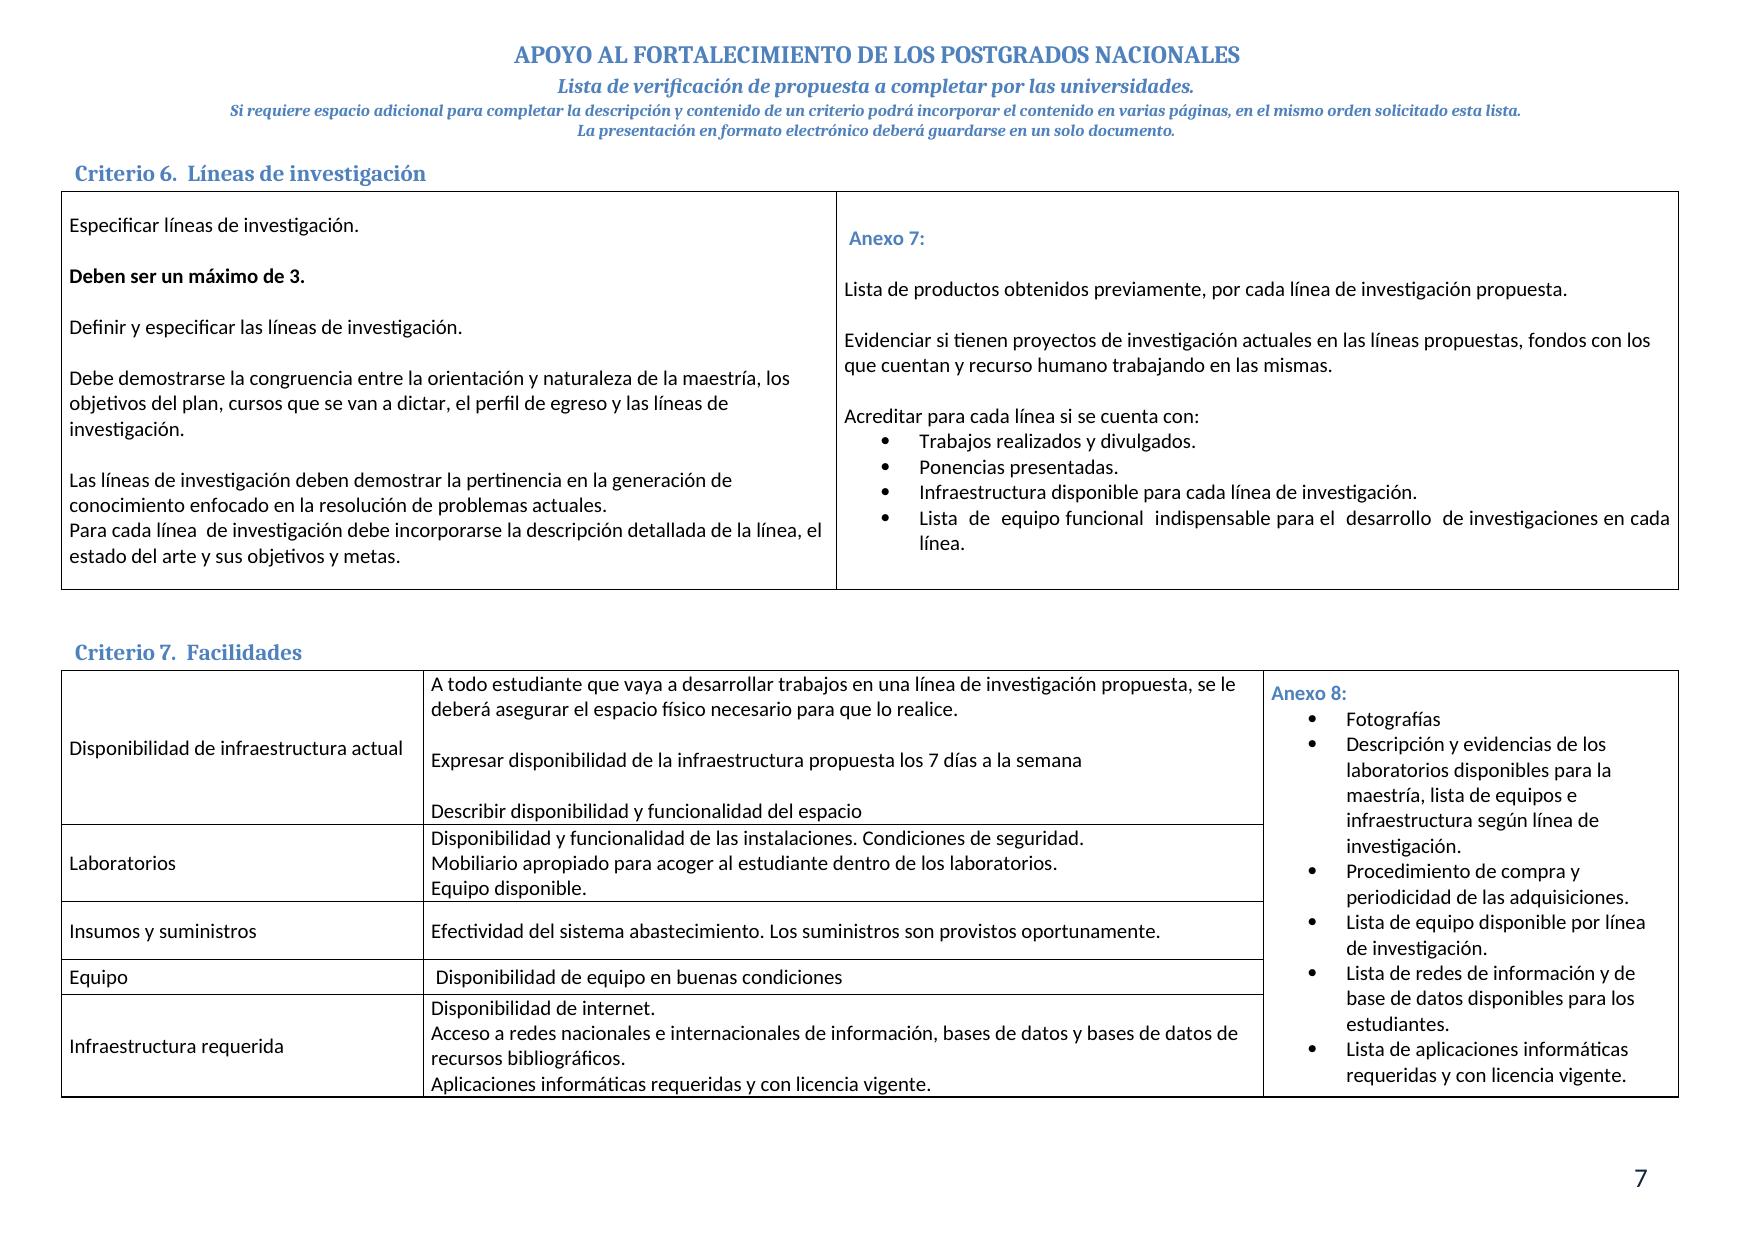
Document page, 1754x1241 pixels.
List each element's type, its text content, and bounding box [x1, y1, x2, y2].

table_cell Efectividad del sistema abastecimiento. Los suministros son provistos oportunamente. [424, 902, 1263, 959]
table_cell Laboratorios [62, 825, 423, 901]
table_cell Disponibilidad y funcionalidad de las instalaciones. Condiciones de seguridad. Mobiliario apropiado para acoger al estudiante dentro de los laboratorios. Equipo disponible. [424, 825, 1263, 901]
table_header Disponibilidad de infraestructura actual [62, 671, 423, 824]
table_header Especificar líneas de investigación. Deben ser un máximo de 3. Definir y especificar las líneas de investigación. Debe demostrarse la congruencia entre la orientación y naturaleza de la maestría, los objetivos del plan, cursos que se van a dictar, el perfil de egreso y las líneas de investigación. Las líneas de investigación deben demostrar la pertinencia en la generación de conocimiento enfocado en la resolución de problemas actuales. Para cada línea de investigación debe incorporarse la descripción detallada de la línea, el estado del arte y sus objetivos y metas. [62, 192, 836, 589]
table_cell Insumos y suministros [62, 902, 423, 959]
table_cell Equipo [62, 960, 423, 994]
subtitle Criterio 6. Líneas de investigación [75, 161, 1679, 187]
table_header Anexo 8: Fotografías Descripción y evidencias de los laboratorios disponibles para la maestría, lista de equipos e infraestructura según línea de investigación. Procedimiento de compra y periodicidad de las adquisiciones. Lista de equipo disponible por línea de investigación. Lista de redes de información y de base de datos disponibles para los estudiantes. Lista de aplicaciones informáticas requeridas y con licencia vigente. [1264, 671, 1678, 1096]
subtitle Criterio 7. Facilidades [75, 640, 1679, 666]
table_cell Infraestructura requerida [62, 995, 423, 1096]
table_cell Disponibilidad de equipo en buenas condiciones [424, 960, 1263, 994]
table_header Anexo 7: Lista de productos obtenidos previamente, por cada línea de investigación propuesta. Evidenciar si tienen proyectos de investigación actuales en las líneas propuestas, fondos con los que cuentan y recurso humano trabajando en las mismas. Acreditar para cada línea si se cuenta con: Trabajos realizados y divulgados. Ponencias presentadas. Infraestructura disponible para cada línea de investigación. Lista de equipo funcional indispensable para el desarrollo de investigaciones en cada línea. [837, 192, 1678, 589]
table_header A todo estudiante que vaya a desarrollar trabajos en una línea de investigación propuesta, se le deberá asegurar el espacio físico necesario para que lo realice. Expresar disponibilidad de la infraestructura propuesta los 7 días a la semana Describir disponibilidad y funcionalidad del espacio [424, 671, 1263, 824]
table_cell Disponibilidad de internet. Acceso a redes nacionales e internacionales de información, bases de datos y bases de datos de recursos bibliográficos. Aplicaciones informáticas requeridas y con licencia vigente. [424, 995, 1263, 1096]
